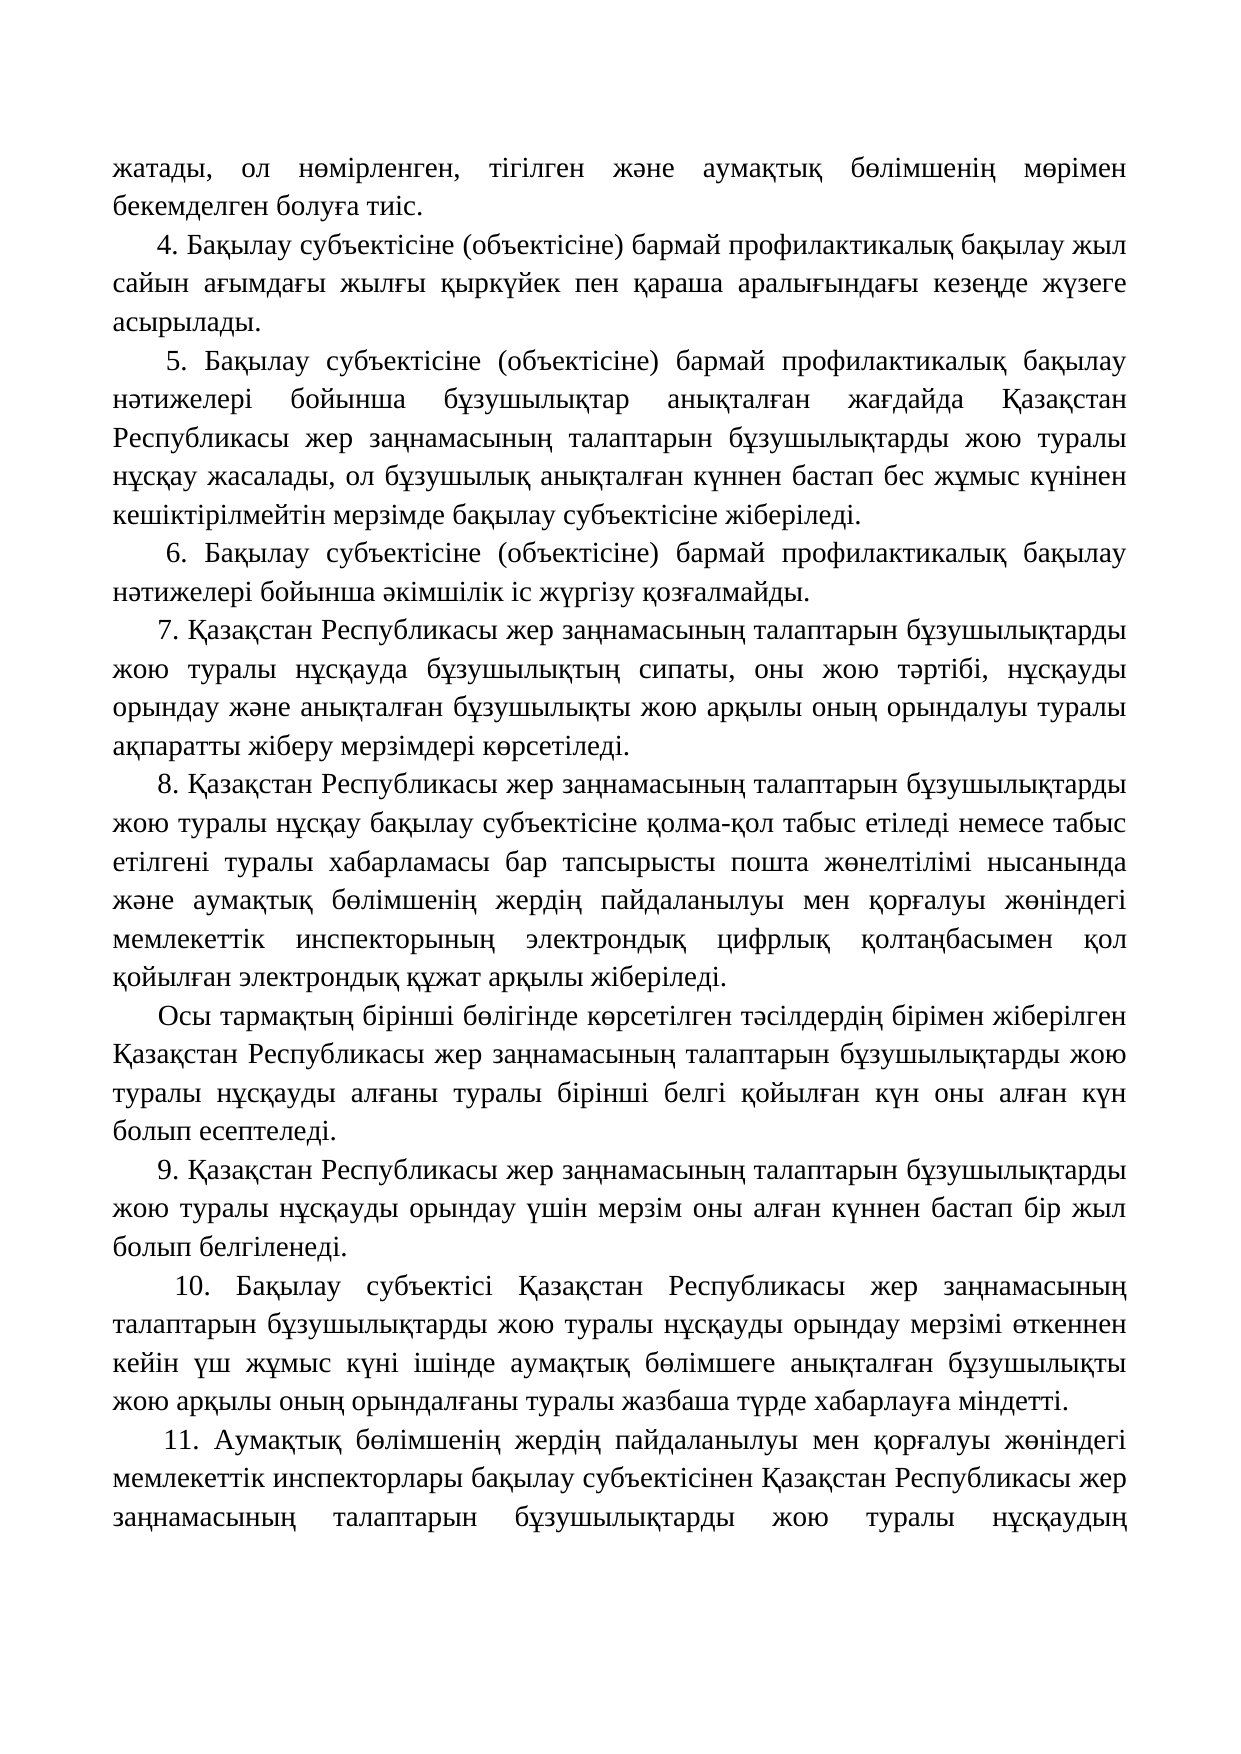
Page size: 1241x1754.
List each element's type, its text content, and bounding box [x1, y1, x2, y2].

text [112, 150, 1128, 222]
text 9. Қазақстан Республикасы жер заңнамасының талаптарын бұзушылықтарды жою туралы нұсқауды орындау үшін мерзім оны алған күннен бастап бір жыл болып белгіленеді. [112, 1152, 1128, 1263]
text 4. Бақылау субъектісіне (объектісіне) бармай профилактикалық бақылау жыл сайын ағымдағы жылғы қыркүйек пен қараша аралығындағы кезеңде жүзеге асырылады. [112, 227, 1128, 338]
text 6. Бақылау субъектісіне (объектісіне) бармай профилактикалық бақылау нәтижелері бойынша әкімшілік іс жүргізу қозғалмайды. [112, 535, 1128, 607]
text 8. Қазақстан Республикасы жер заңнамасының талаптарын бұзушылықтарды жою туралы нұсқау бақылау субъектісіне қолма-қол табыс етіледі немесе табыс етілгені туралы хабарламасы бар тапсырысты пошта жөнелтілімі нысанында және аумақтық бөлімшенің жердің пайдаланылуы мен қорғалуы жөніндегі мемлекеттік инспекторының электрондық цифрлық қолтаңбасымен қол қойылған электрондық құжат арқылы жіберіледі. [112, 767, 1128, 993]
text 5. Бақылау субъектісіне (объектісіне) бармай профилактикалық бақылау нәтижелері бойынша бұзушылықтар анықталған жағдайда Қазақстан Республикасы жер заңнамасының талаптарын бұзушылықтарды жою туралы нұсқау жасалады, ол бұзушылық анықталған күннен бастап бес жұмыс күнінен кешіктірілмейтін мерзімде бақылау субъектісіне жіберіледі. [112, 343, 1128, 530]
text Осы тармақтың бірінші бөлігінде көрсетілген тәсілдердің бірімен жіберілген Қазақстан Республикасы жер заңнамасының талаптарын бұзушылықтарды жою туралы нұсқауды алғаны туралы бірінші белгі қойылған күн оны алған күн болып есептеледі. [112, 998, 1128, 1147]
text 10. Бақылау субъектісі Қазақстан Республикасы жер заңнамасының талаптарын бұзушылықтарды жою туралы нұсқауды орындау мерзімі өткеннен кейін үш жұмыс күні ішінде аумақтық бөлімшеге анықталған бұзушылықты жою арқылы оның орындалғаны туралы жазбаша түрде хабарлауға міндетті. [112, 1268, 1128, 1417]
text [112, 1422, 1128, 1532]
text 7. Қазақстан Республикасы жер заңнамасының талаптарын бұзушылықтарды жою туралы нұсқауда бұзушылықтың сипаты, оны жою тәртібі, нұсқауды орындау және анықталған бұзушылықты жою арқылы оның орындалуы туралы ақпаратты жіберу мерзімдері көрсетіледі. [112, 612, 1128, 762]
